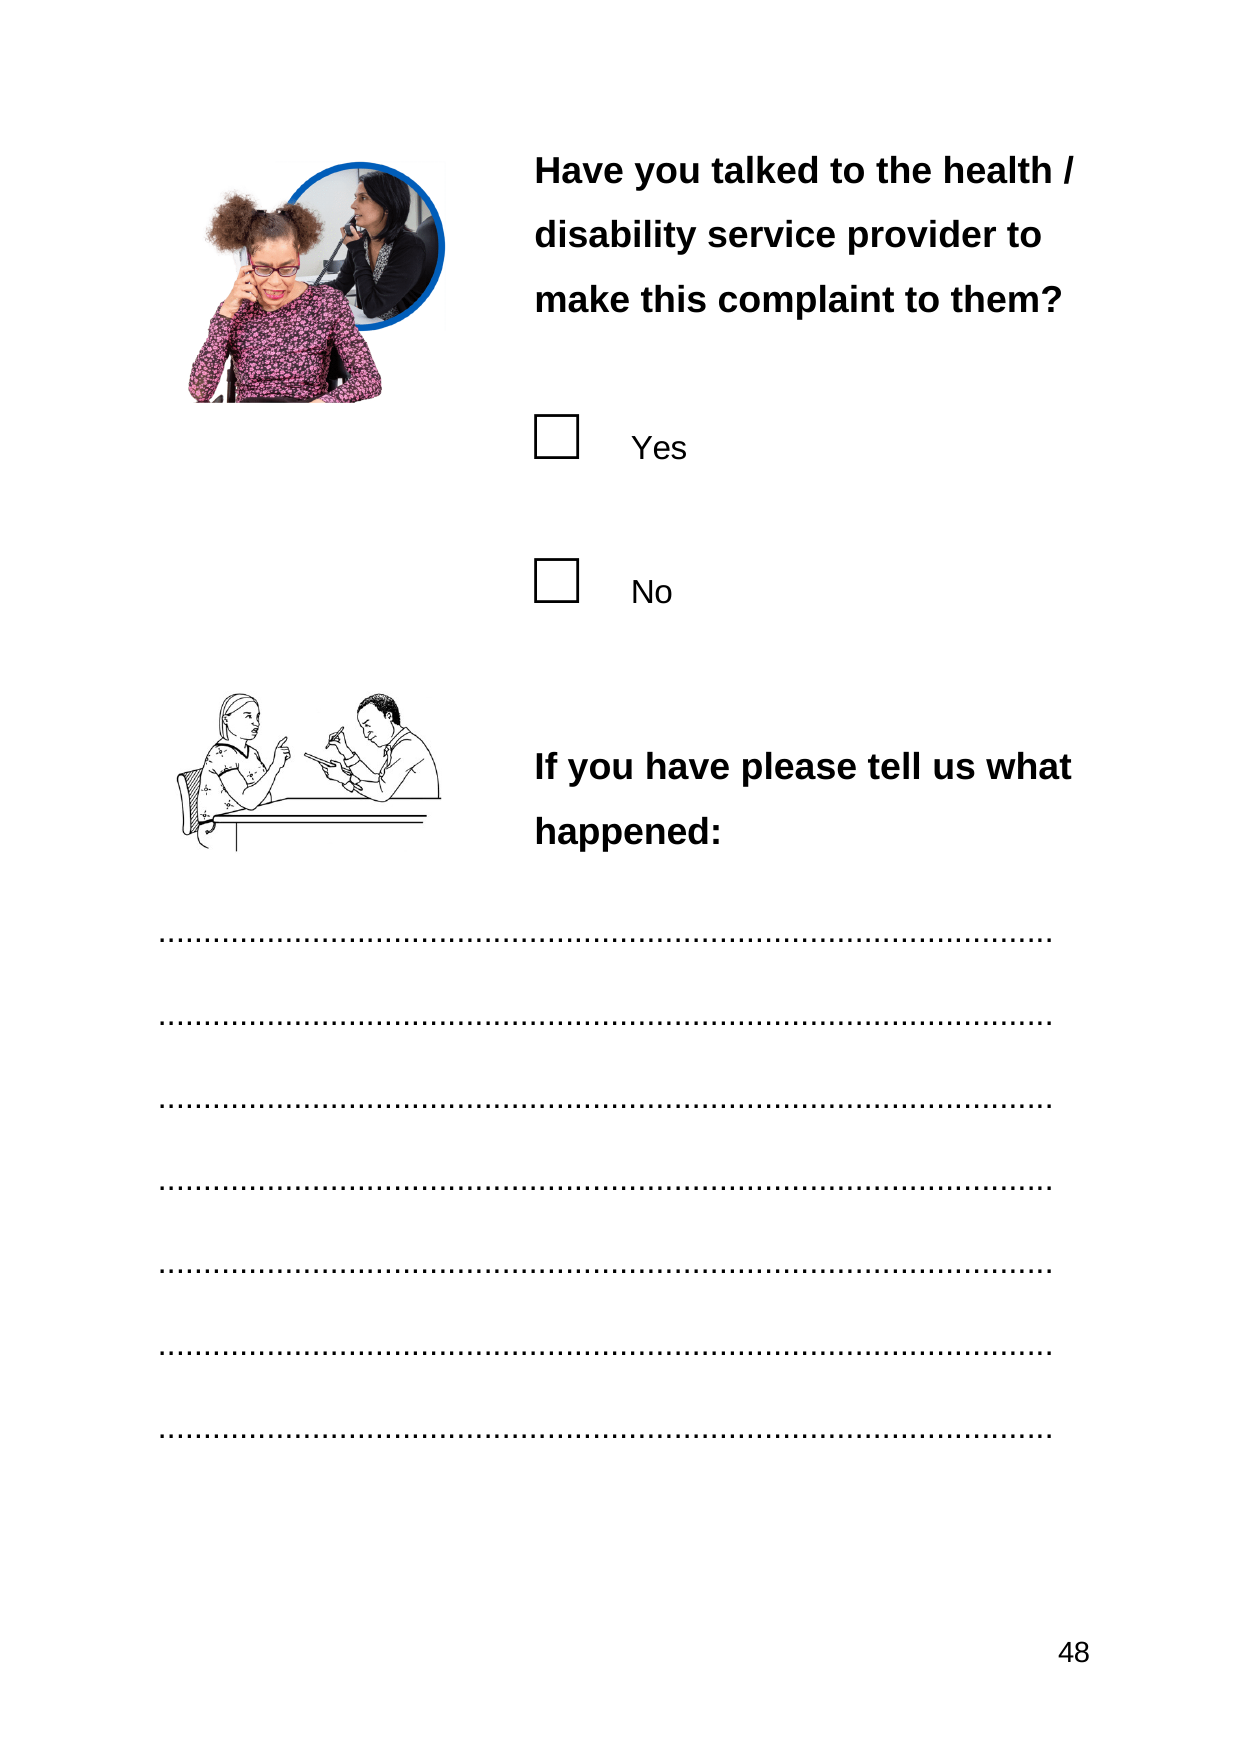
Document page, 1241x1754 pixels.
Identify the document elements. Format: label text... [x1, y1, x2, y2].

text ................................................................................................... [157, 1407, 1155, 1446]
subtitle If you have please tell us what happened: [534, 744, 1155, 852]
text ................................................................................................... [157, 1242, 1155, 1280]
text ................................................................................................... [157, 1324, 1155, 1363]
picture [183, 148, 450, 415]
list No [534, 533, 1155, 619]
text ................................................................................................... [157, 994, 1155, 1032]
text ................................................................................................... [157, 911, 1155, 950]
subtitle Have you talked to the health / disability service provider to make this complaint to them? [534, 148, 1095, 320]
picture [174, 691, 442, 854]
list Yes [534, 389, 1155, 476]
text ................................................................................................... [157, 1159, 1155, 1198]
text ................................................................................................... [157, 1077, 1155, 1115]
